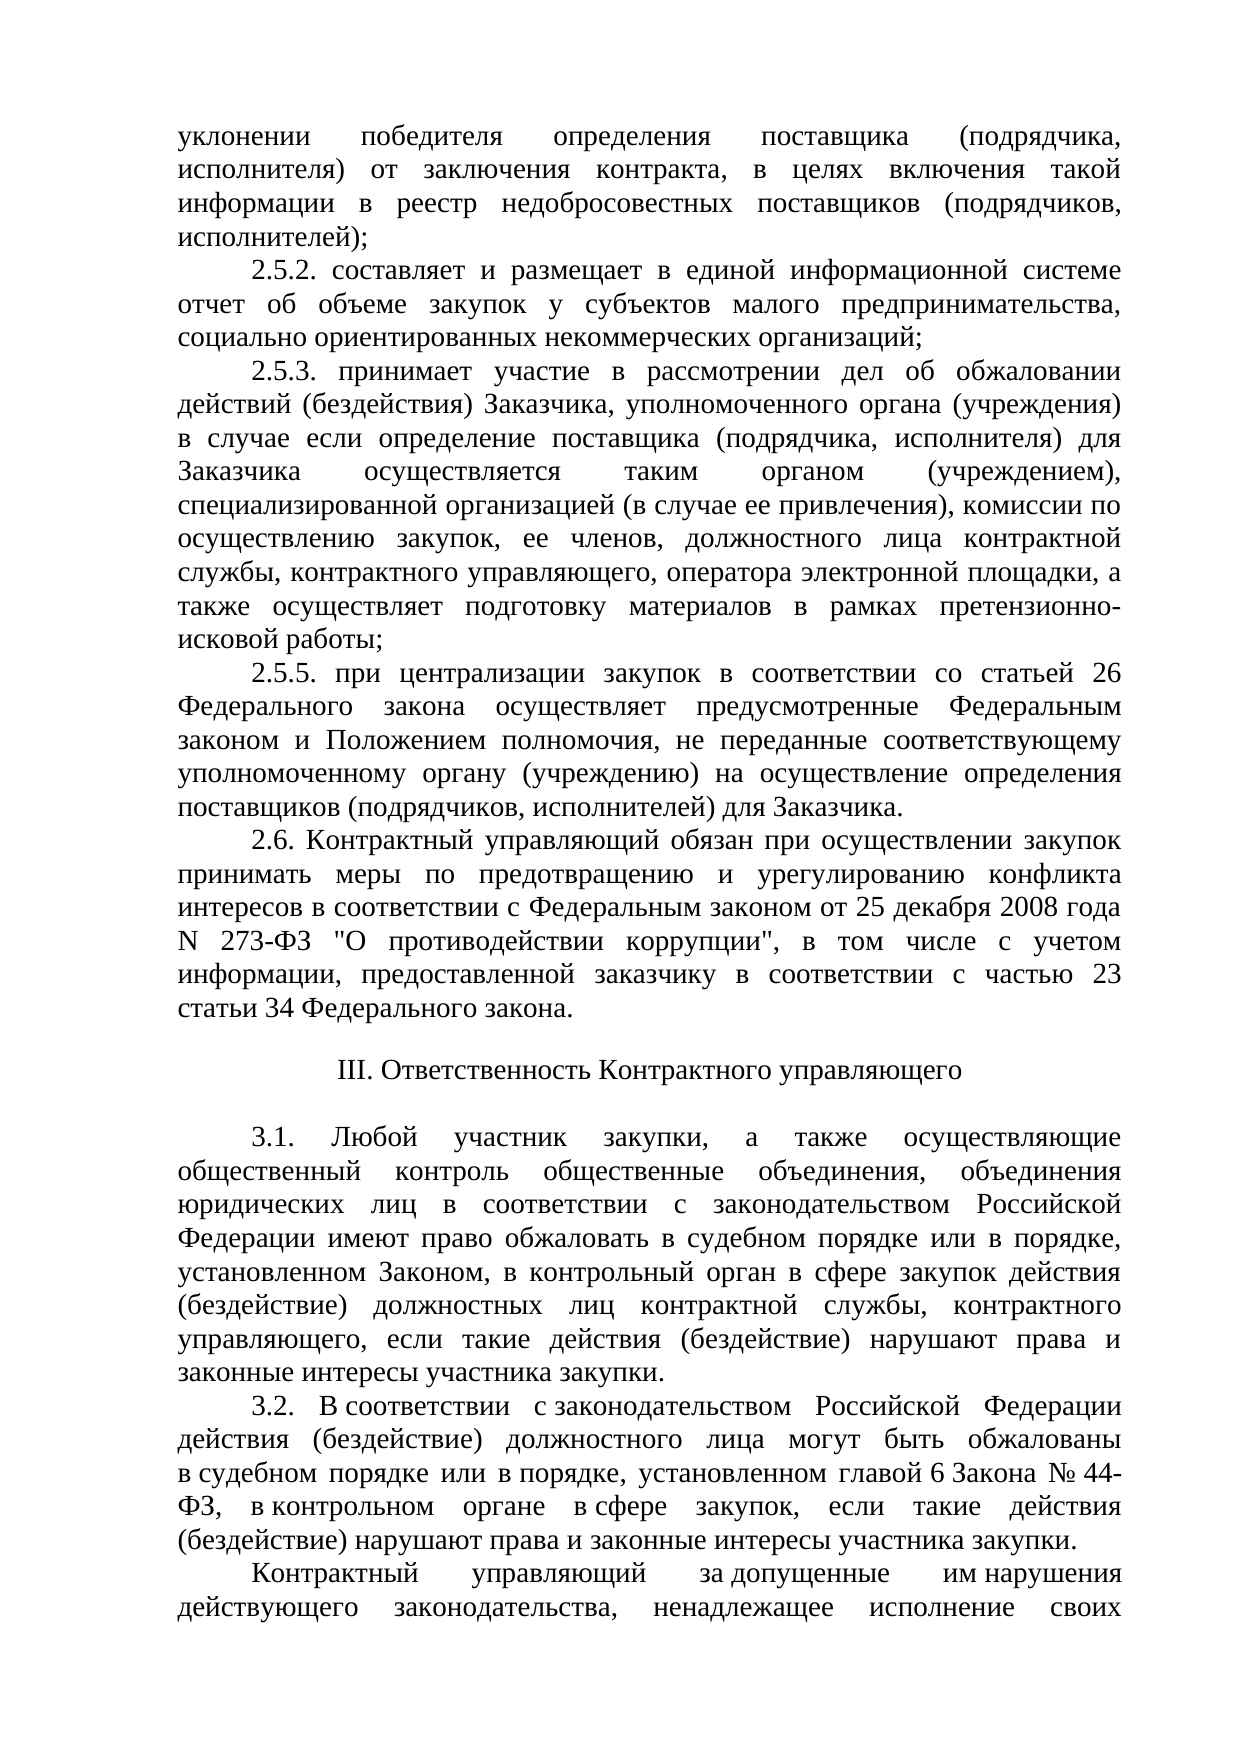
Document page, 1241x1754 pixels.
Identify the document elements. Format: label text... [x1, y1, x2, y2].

text 2.5.2. составляет и размещает в единой информационной системе отчет об объеме закупок у субъектов малого предпринимательства, социально ориентированных некоммерческих организаций; [177, 252, 1122, 353]
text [177, 118, 1122, 252]
text 2.6. Контрактный управляющий обязан при осуществлении закупок принимать меры по предотвращению и урегулированию конфликта интересов в соответствии с Федеральным законом от 25 декабря 2008 года N 273-ФЗ "О противодействии коррупции", в том числе с учетом информации, предоставленной заказчику в соответствии с частью 23 статьи 34 Федерального закона. [177, 822, 1122, 1024]
text 3.2. В соответствии с законодательством Российской Федерации действия (бездействие) должностного лица могут быть обжалованы в судебном порядке или в порядке, установленном главой 6 Закона № 44-ФЗ, в контрольном органе в сфере закупок, если такие действия (бездействие) нарушают права и законные интересы участника закупки. [177, 1388, 1122, 1556]
text 2.5.5. при централизации закупок в соответствии со статьей 26 Федерального закона осуществляет предусмотренные Федеральным законом и Положением полномочия, не переданные соответствующему уполномоченному органу (учреждению) на осуществление определения поставщиков (подрядчиков, исполнителей) для Заказчика. [177, 655, 1122, 822]
text 3.1. Любой участник закупки, а также осуществляющие общественный контроль общественные объединения, объединения юридических лиц в соответствии с законодательством Российской Федерации имеют право обжаловать в судебном порядке или в порядке, установленном Законом, в контрольный орган в сфере закупок действия (бездействие) должностных лиц контрактной службы, контрактного управляющего, если такие действия (бездействие) нарушают права и законные интересы участника закупки. [177, 1119, 1122, 1388]
text 2.5.3. принимает участие в рассмотрении дел об обжаловании действий (бездействия) Заказчика, уполномоченного органа (учреждения) в случае если определение поставщика (подрядчика, исполнителя) для Заказчика осуществляется таким органом (учреждением), специализированной организацией (в случае ее привлечения), комиссии по осуществлению закупок, ее членов, должностного лица контрактной службы, контрактного управляющего, оператора электронной площадки, а также осуществляет подготовку материалов в рамках претензионно-исковой работы; [177, 353, 1122, 655]
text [177, 1556, 1122, 1623]
text III. Ответственность Контрактного управляющего [177, 1052, 1122, 1086]
